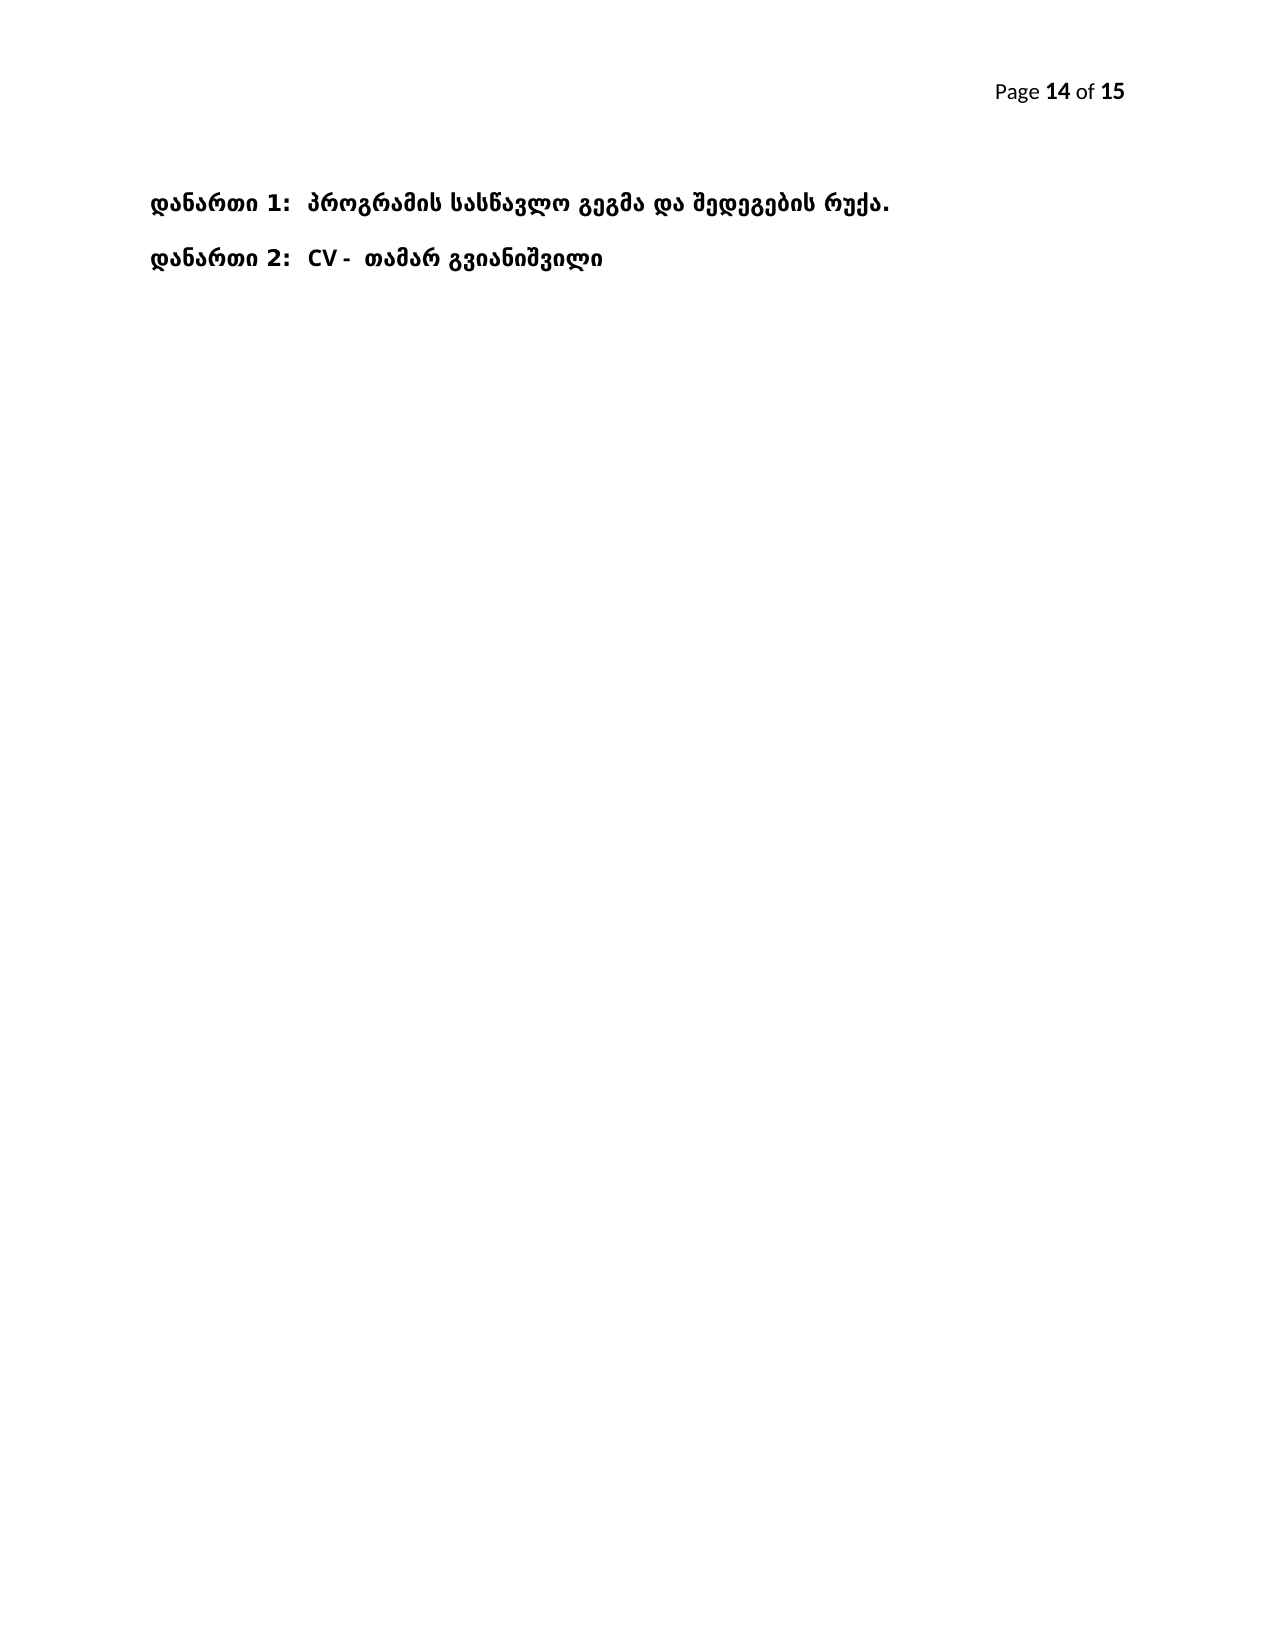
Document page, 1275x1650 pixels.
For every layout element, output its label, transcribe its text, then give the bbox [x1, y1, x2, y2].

text დანართი 1: პროგრამის სასწავლო გეგმა და შედეგების რუქა. [150, 190, 1125, 217]
text დანართი 2: CV - თამარ გვიანიშვილი [150, 242, 1125, 273]
